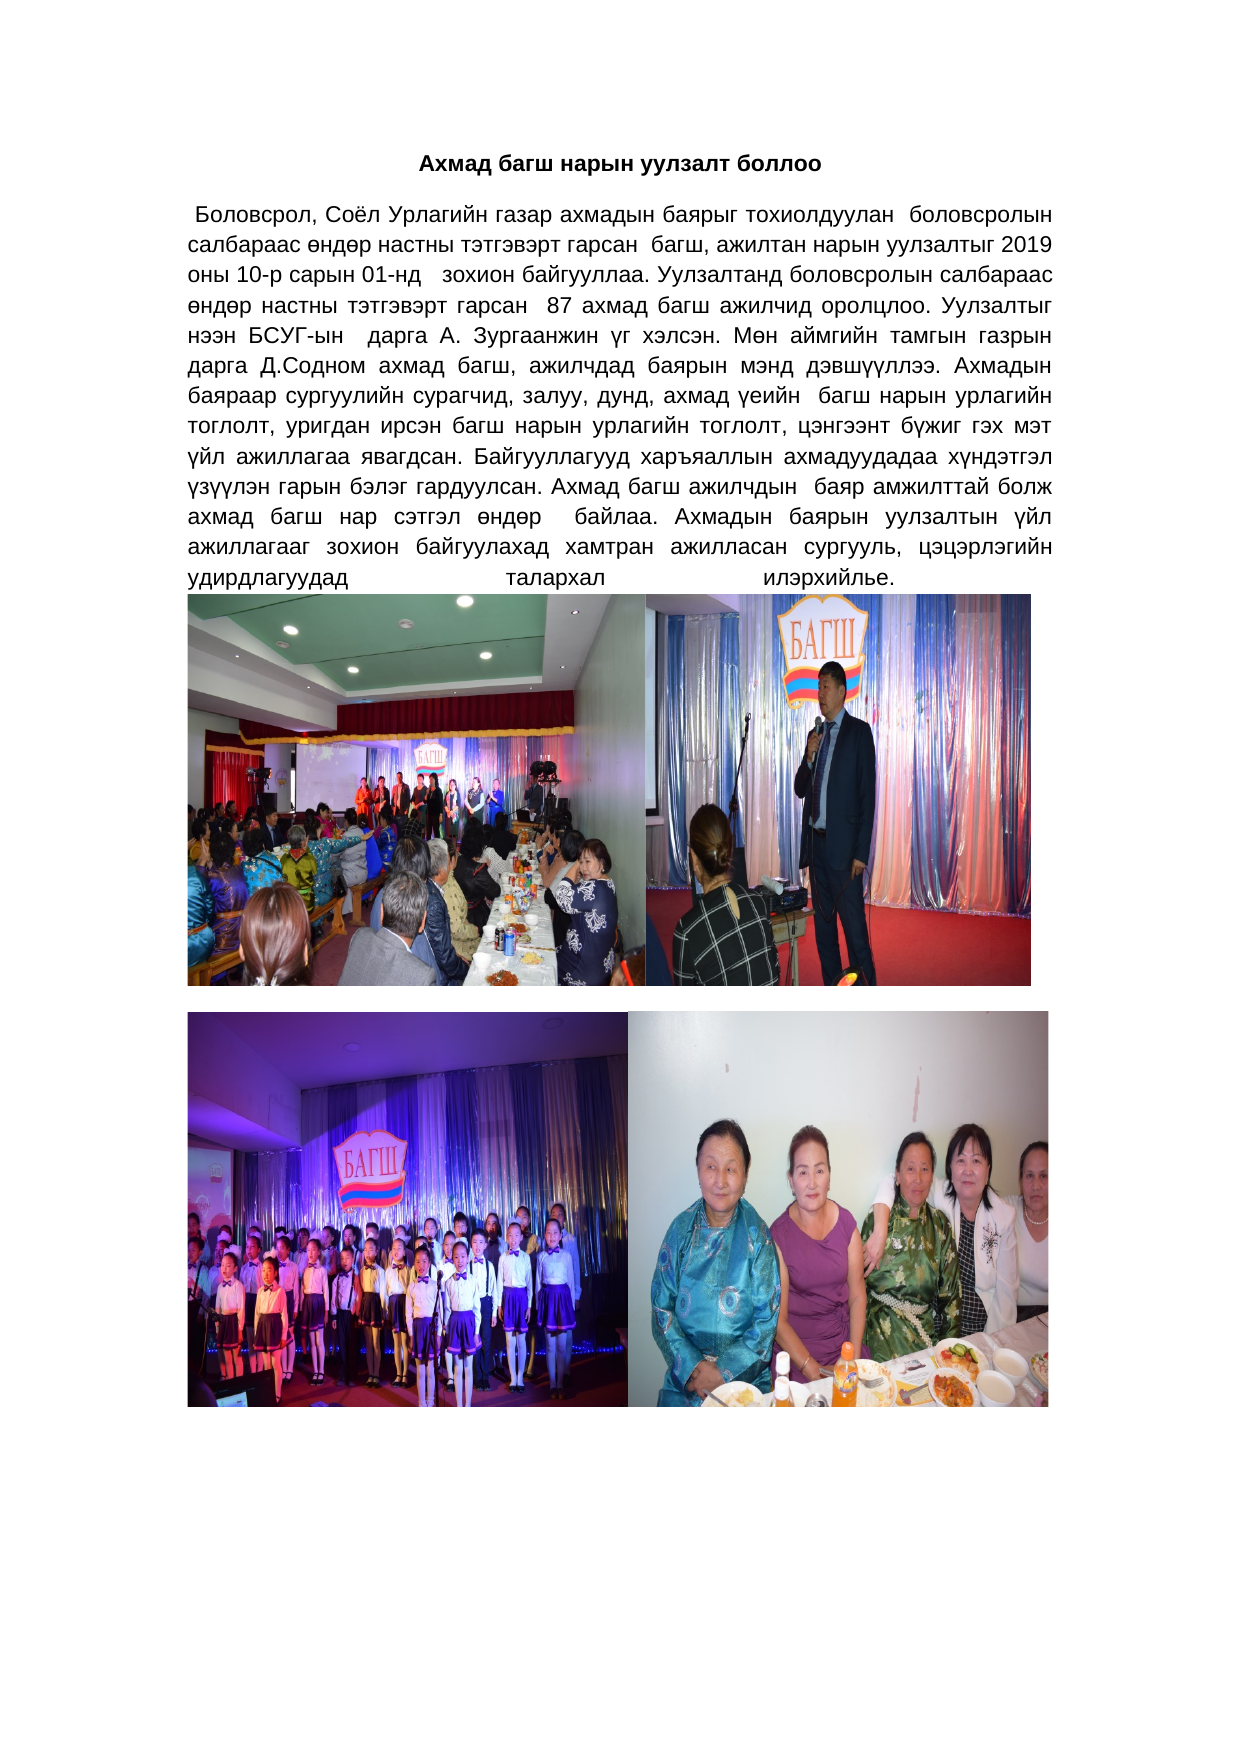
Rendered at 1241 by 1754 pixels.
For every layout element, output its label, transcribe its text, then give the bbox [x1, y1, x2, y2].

picture [187, 594, 1031, 986]
picture [187, 1011, 1049, 1407]
text Ахмад багш нарын уулзалт боллоо [187, 150, 1053, 176]
